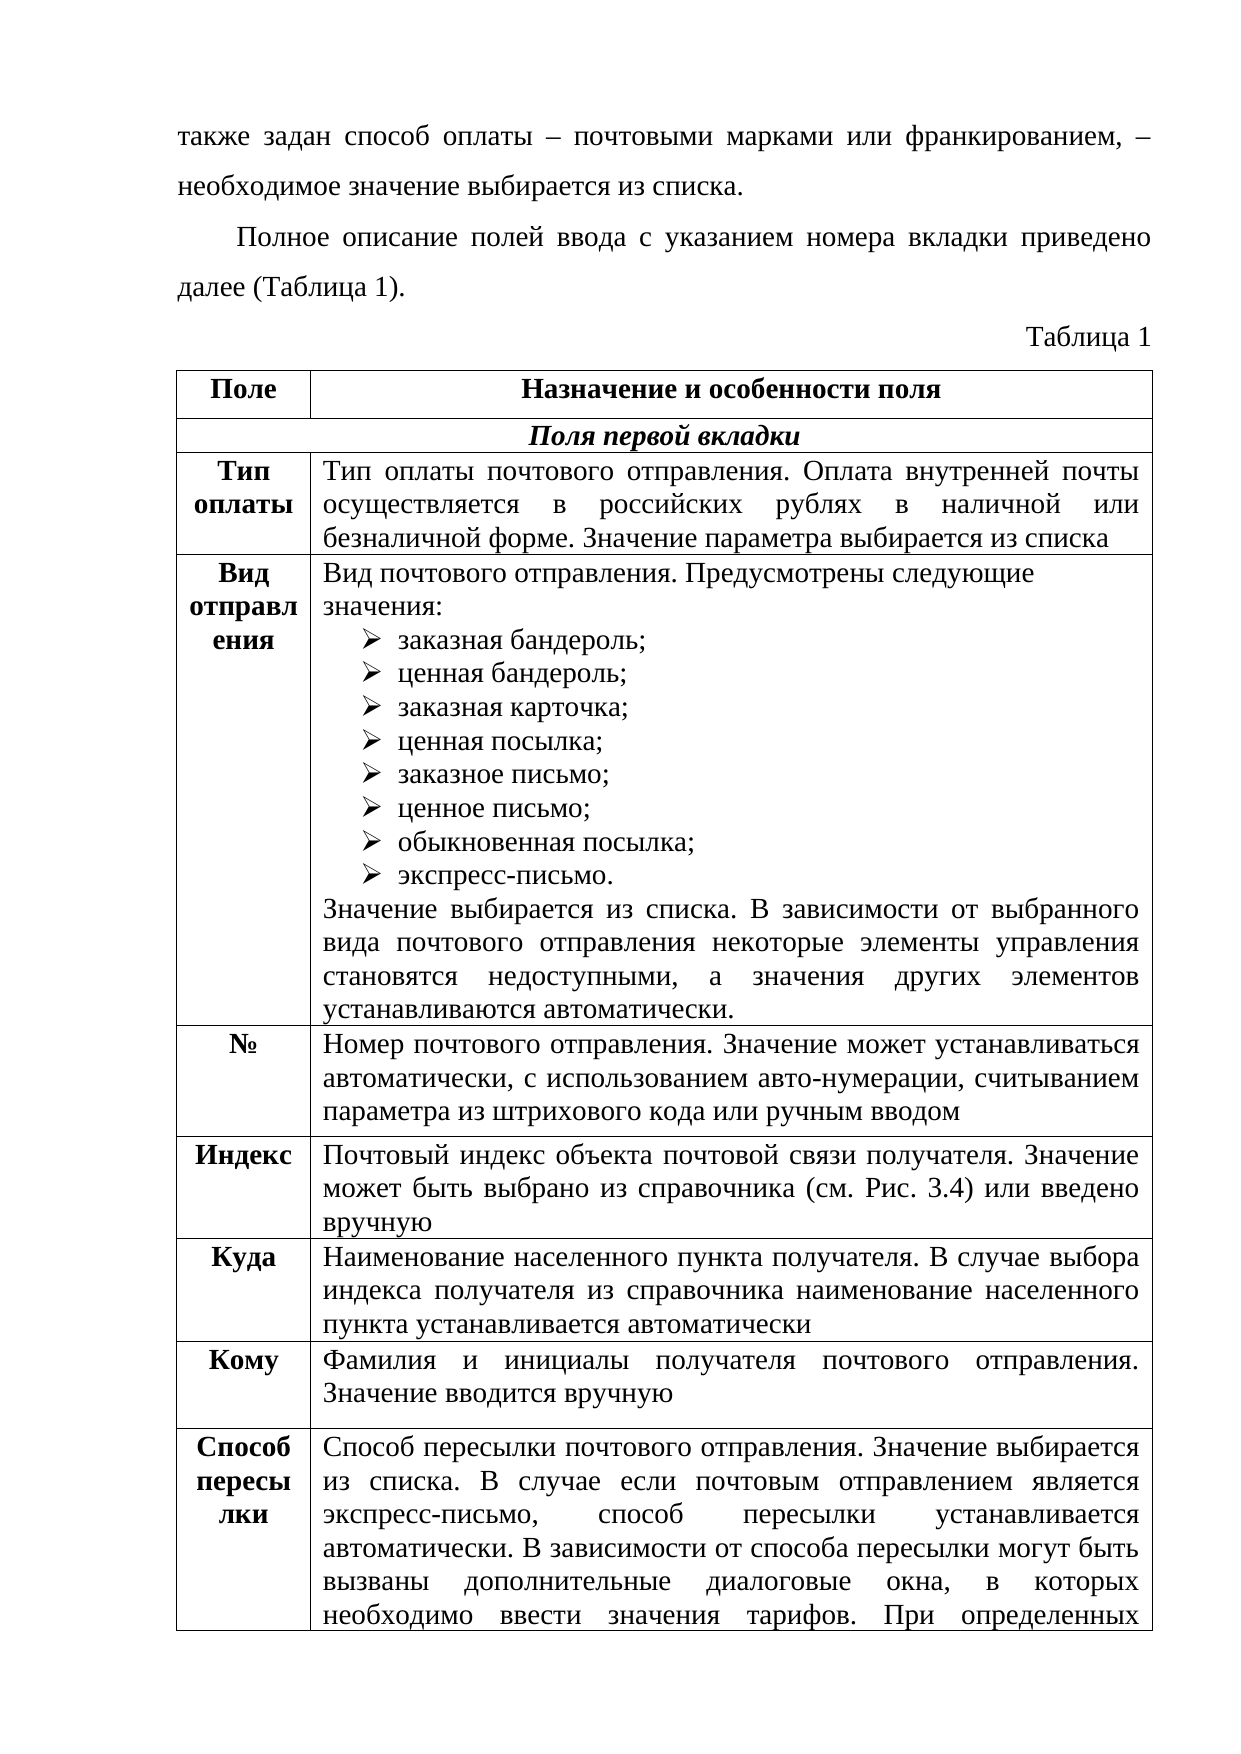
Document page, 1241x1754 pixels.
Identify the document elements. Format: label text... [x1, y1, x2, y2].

table_cell Вид отправления [177, 555, 310, 1025]
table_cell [311, 1429, 1152, 1630]
table_cell Наименование населенного пункта получателя. В случае выбора индекса получателя из справочника наименование населенного пункта устанавливается автоматически [311, 1239, 1152, 1341]
table_cell Индекс [177, 1137, 310, 1238]
table_cell Тип оплаты почтового отправления. Оплата внутренней почты осуществляется в российских рублях в наличной или безналичной форме. Значение параметра выбирается из списка [311, 453, 1152, 554]
table_cell Кому [177, 1342, 310, 1428]
table_cell Номер почтового отправления. Значение может устанавливаться автоматически, с использованием авто-нумерации, считыванием параметра из штрихового кода или ручным вводом [311, 1026, 1152, 1136]
table_cell Вид почтового отправления. Предусмотрены следующие значения: заказная бандероль; ценная бандероль; заказная карточка; ценная посылка; заказное письмо; ценное письмо; обыкновенная посылка; экспресс-письмо. Значение выбирается из списка. В зависимости от выбранного вида почтового отправления некоторые элементы управления становятся недоступными, а значения других элементов устанавливаются автоматически. [311, 555, 1152, 1025]
text Полное описание полей ввода с указанием номера вкладки приведено далее (Таблица 1). [177, 219, 1152, 303]
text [177, 118, 1152, 202]
table_header Поле [177, 371, 310, 417]
table_cell Куда [177, 1239, 310, 1341]
table_header Назначение и особенности поля [311, 371, 1152, 417]
table_cell Поля первой вкладки [177, 419, 1152, 452]
table_cell Почтовый индекс объекта почтовой связи получателя. Значение может быть выбрано из справочника (см. Рис. 3.4) или введено вручную [311, 1137, 1152, 1238]
table_cell Фамилия и инициалы получателя почтового отправления. Значение вводится вручную [311, 1342, 1152, 1428]
text Таблица 1 [177, 319, 1152, 353]
table_cell № [177, 1026, 310, 1136]
table_cell Тип оплаты [177, 453, 310, 554]
table_cell Способ пересылки [177, 1429, 310, 1630]
